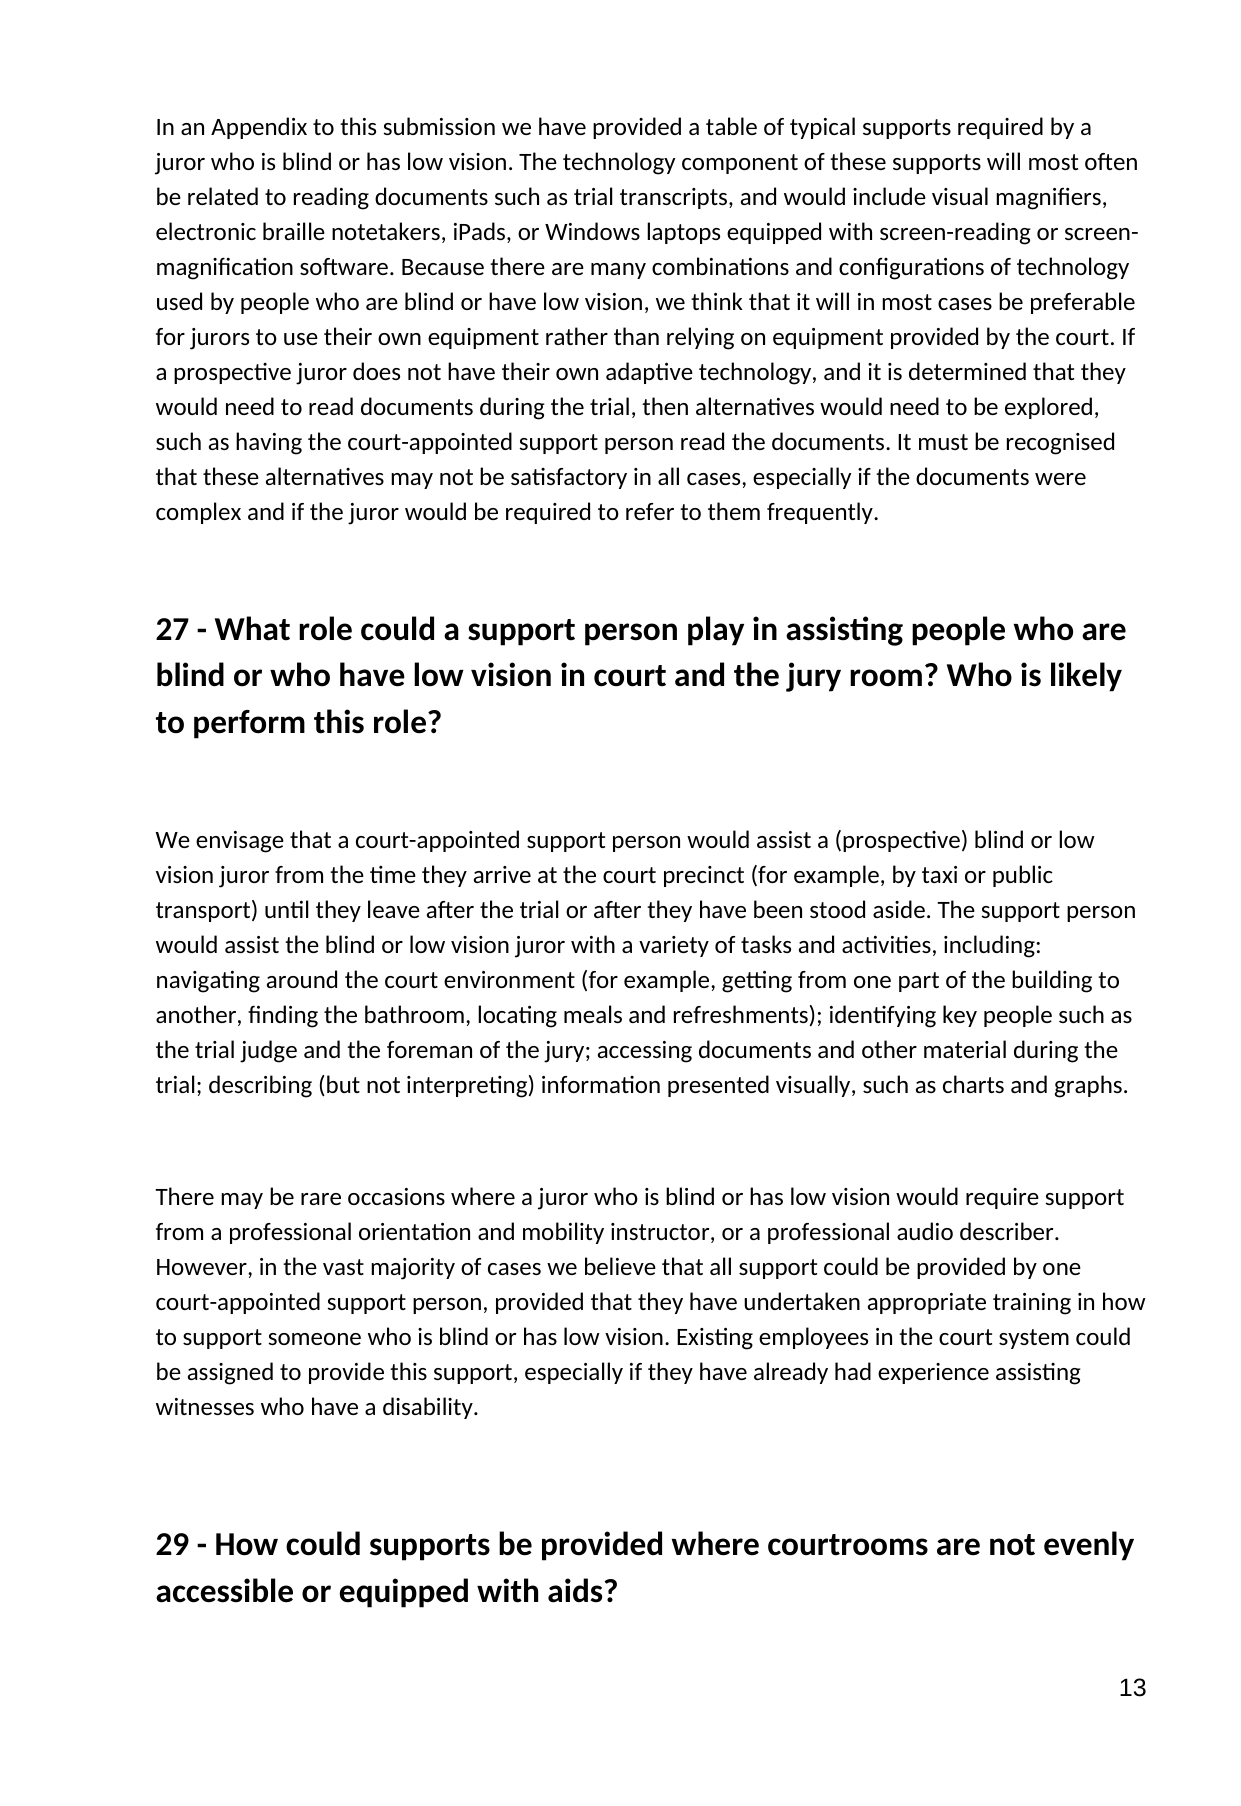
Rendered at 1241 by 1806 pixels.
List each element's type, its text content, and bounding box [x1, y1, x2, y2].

text In an Appendix to this submission we have provided a table of typical supports required by a juror who is blind or has low vision. The technology component of these supports will most often be related to reading documents such as trial transcripts, and would include visual magnifiers, electronic braille notetakers, iPads, or Windows laptops equipped with screen-reading or screen-magnification software. Because there are many combinations and configurations of technology used by people who are blind or have low vision, we think that it will in most cases be preferable for jurors to use their own equipment rather than relying on equipment provided by the court. If a prospective juror does not have their own adaptive technology, and it is determined that they would need to read documents during the trial, then alternatives would need to be explored, such as having the court-appointed support person read the documents. It must be recognised that these alternatives may not be satisfactory in all cases, especially if the documents were complex and if the juror would be required to refer to them frequently. [155, 111, 1146, 527]
subtitle 29 - How could supports be provided where courtrooms are not evenly accessible or equipped with aids? [155, 1523, 1146, 1611]
text 27 - What role could a support person play in assisting people who are blind or who have low vision in court and the jury room? Who is likely to perform this role? [155, 608, 1146, 742]
text There may be rare occasions where a juror who is blind or has low vision would require support from a professional orientation and mobility instructor, or a professional audio describer. However, in the vast majority of cases we believe that all support could be provided by one court-appointed support person, provided that they have undertaken appropriate training in how to support someone who is blind or has low vision. Existing employees in the court system could be assigned to provide this support, especially if they have already had experience assisting witnesses who have a disability. [155, 1181, 1146, 1422]
text We envisage that a court-appointed support person would assist a (prospective) blind or low vision juror from the time they arrive at the court precinct (for example, by taxi or public transport) until they leave after the trial or after they have been stood aside. The support person would assist the blind or low vision juror with a variety of tasks and activities, including: navigating around the court environment (for example, getting from one part of the building to another, finding the bathroom, locating meals and refreshments); identifying key people such as the trial judge and the foreman of the jury; accessing documents and other material during the trial; describing (but not interpreting) information presented visually, such as charts and graphs. [155, 825, 1146, 1100]
